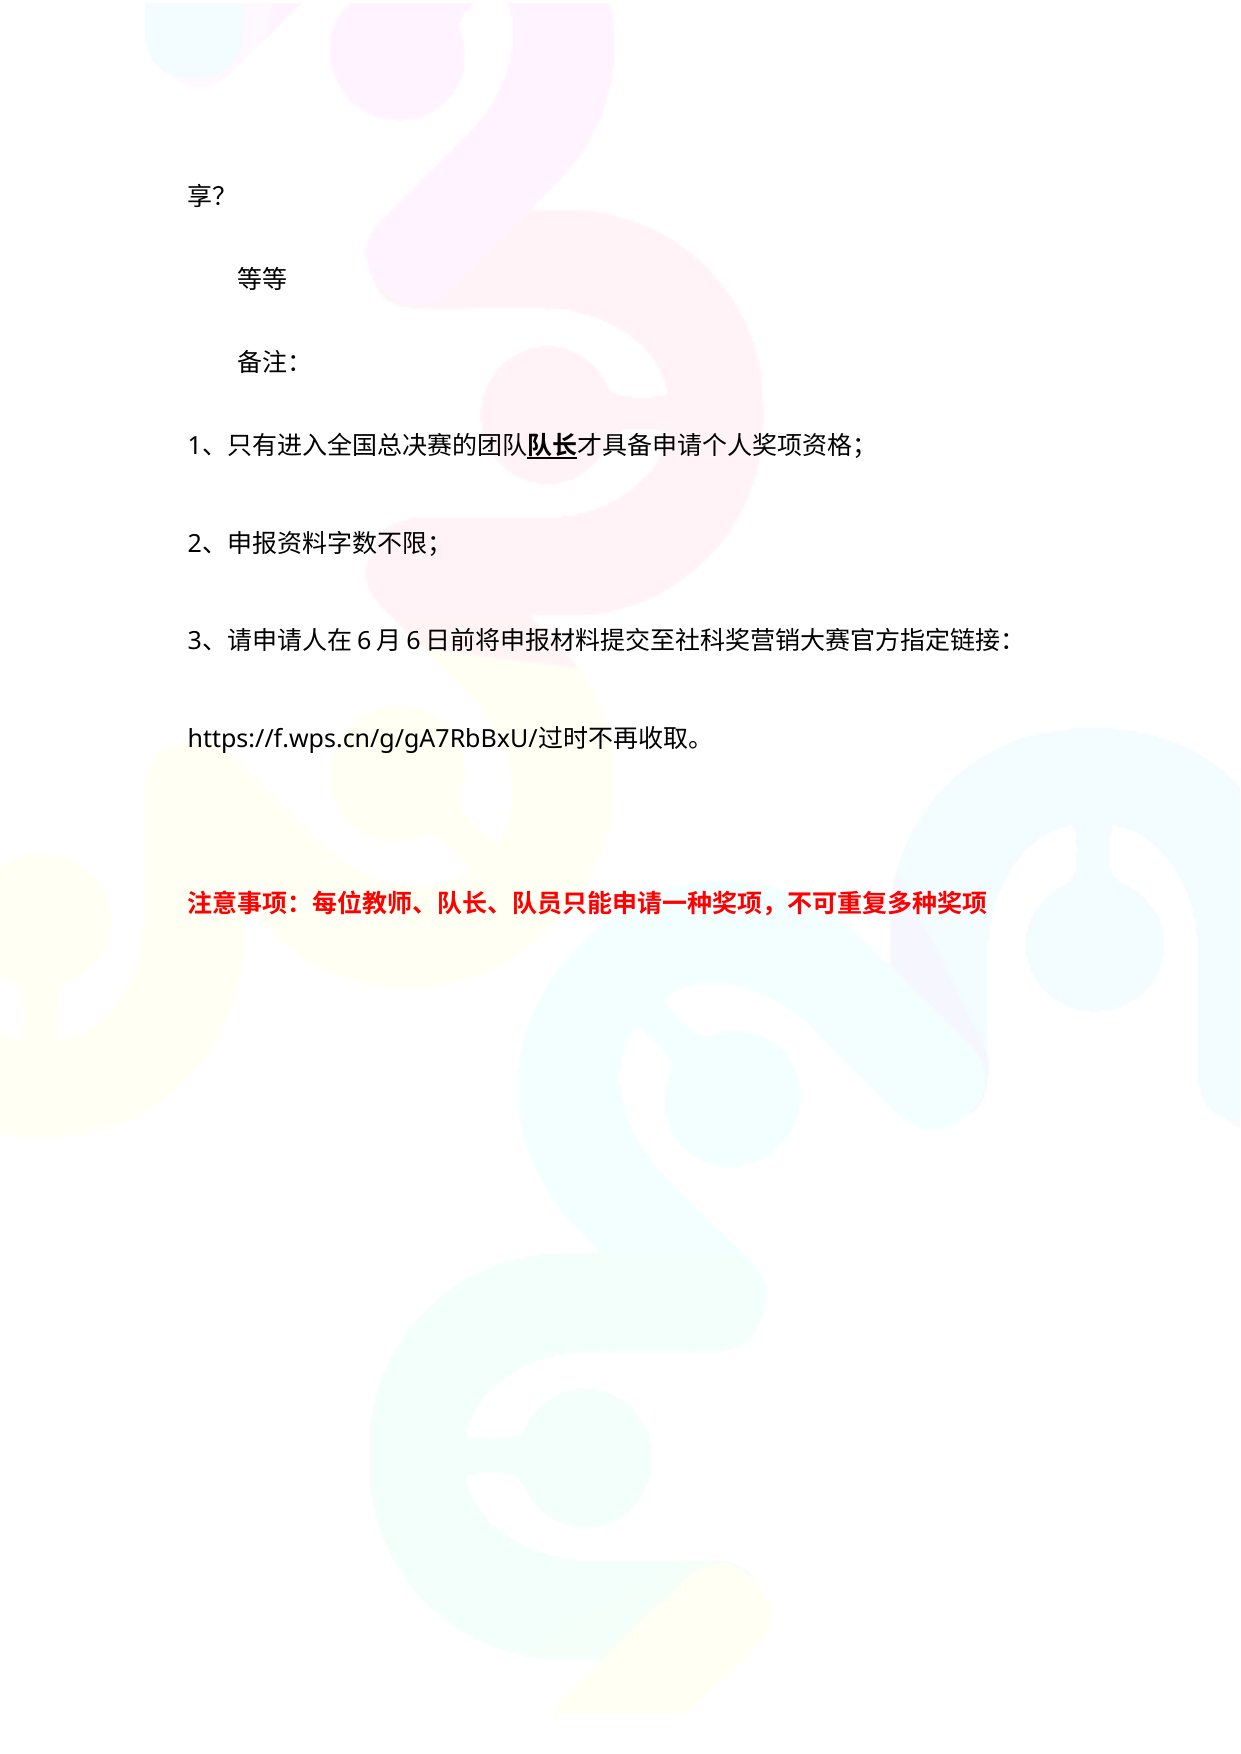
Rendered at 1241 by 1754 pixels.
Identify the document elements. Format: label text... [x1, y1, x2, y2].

text 1、只有进入全国总决赛的团队队长才具备申请个人奖项资格； 2、申报资料字数不限； 3、请申请人在6月6日前将申报材料提交至社科奖营销大赛官方指定链接：https://f.wps.cn/g/gA7RbBxU/过时不再收取。 [187, 411, 1053, 769]
text 备注： [187, 328, 1053, 393]
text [187, 162, 1053, 227]
text 注意事项：每位教师、队长、队员只能申请一种奖项，不可重复多种奖项 [187, 869, 1053, 934]
text 等等 [187, 245, 1053, 310]
